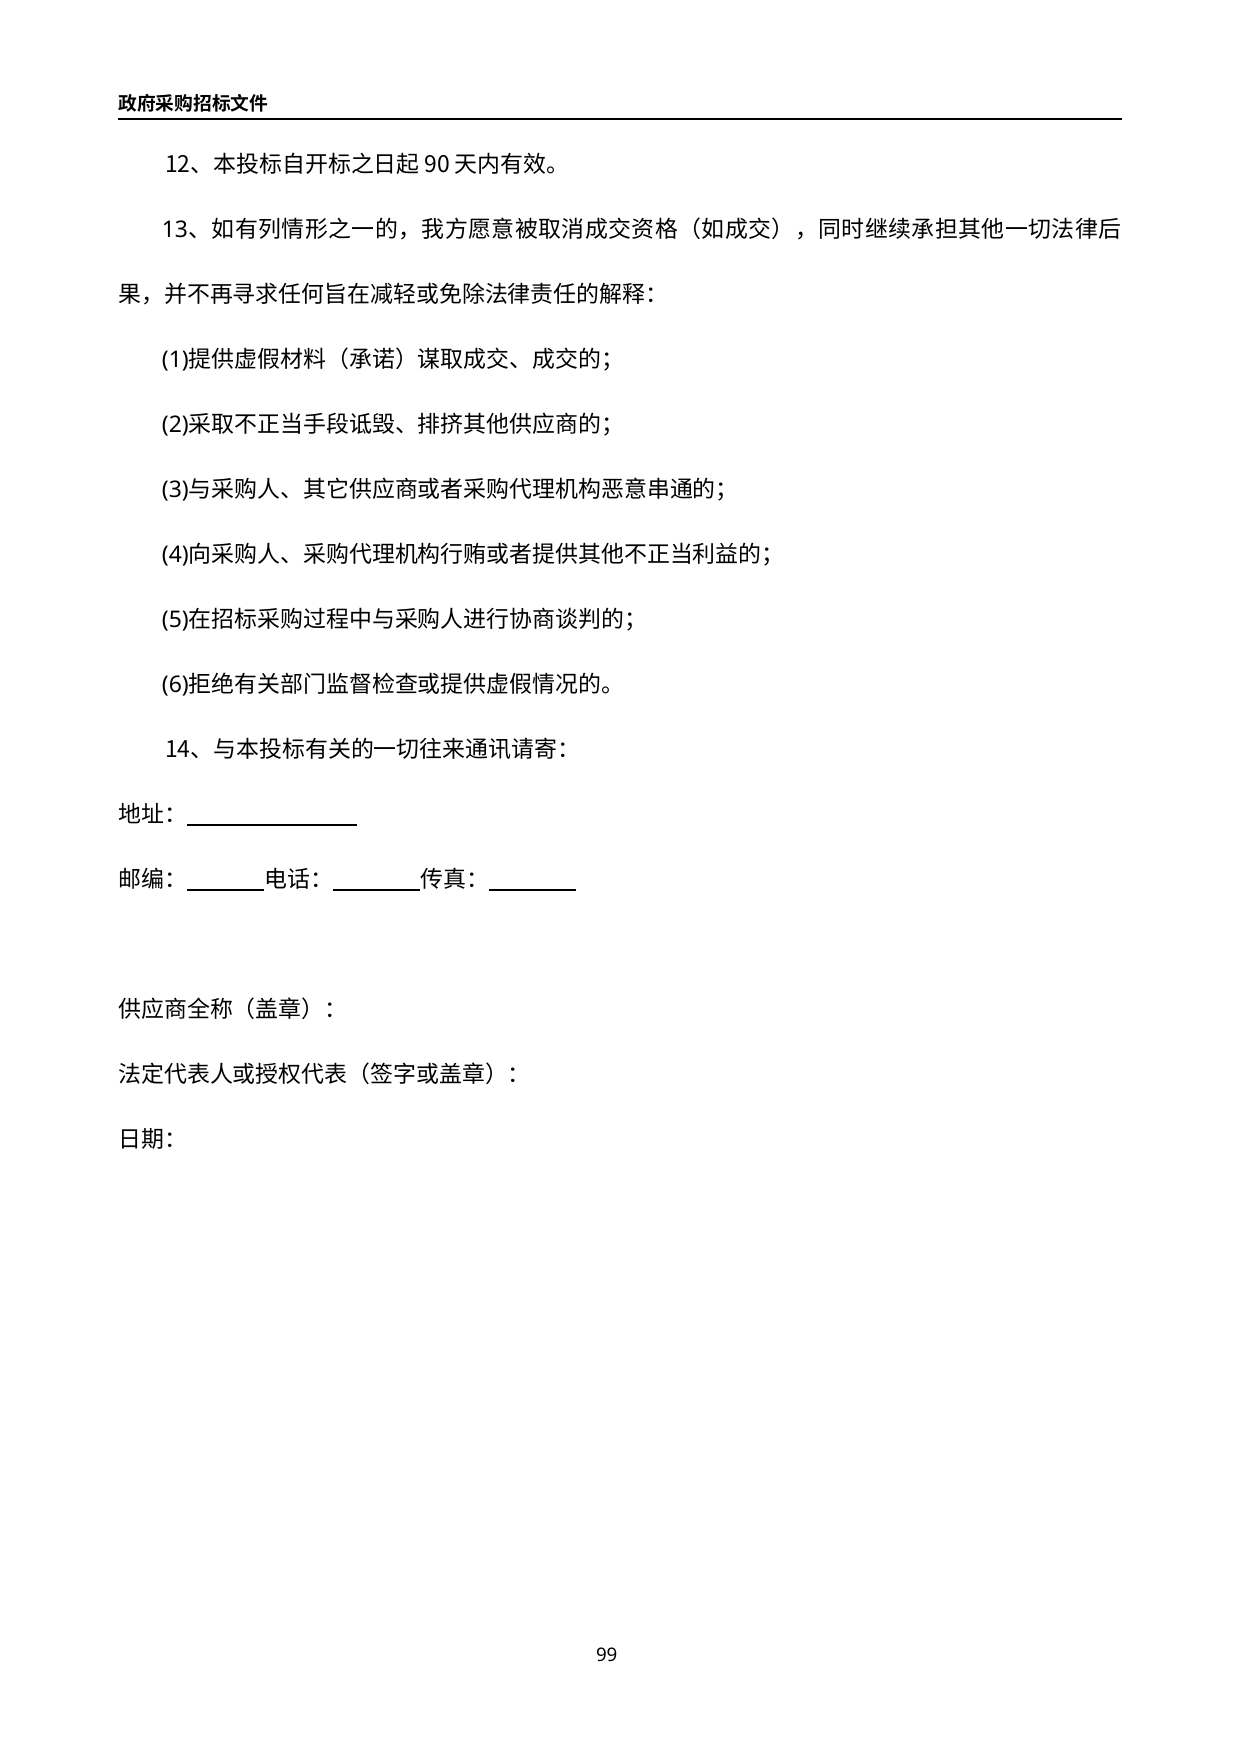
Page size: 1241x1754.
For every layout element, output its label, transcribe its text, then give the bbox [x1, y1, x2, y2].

text 法定代表人或授权代表（签字或盖章）： [118, 1040, 1122, 1105]
text 14、与本投标有关的一切往来通讯请寄： [118, 715, 1122, 780]
text (2)采取不正当手段诋毁、排挤其他供应商的； [118, 390, 1122, 455]
text (4)向采购人、采购代理机构行贿或者提供其他不正当利益的； [118, 520, 1122, 585]
text (6)拒绝有关部门监督检查或提供虚假情况的。 [118, 650, 1122, 715]
text (1)提供虚假材料（承诺）谋取成交、成交的； [118, 325, 1122, 390]
text 日期： [118, 1105, 1122, 1170]
text (3)与采购人、其它供应商或者采购代理机构恶意串通的； [118, 455, 1122, 520]
text 地址： [118, 780, 1122, 845]
text 供应商全称（盖章）： [118, 975, 1122, 1040]
text 12、本投标自开标之日起90天内有效。 [118, 130, 1122, 195]
text (5)在招标采购过程中与采购人进行协商谈判的； [118, 585, 1122, 650]
text 邮编： 电话： 传真： [118, 845, 1122, 910]
text 13、如有列情形之一的，我方愿意被取消成交资格（如成交），同时继续承担其他一切法律后果，并不再寻求任何旨在减轻或免除法律责任的解释： [118, 195, 1122, 325]
